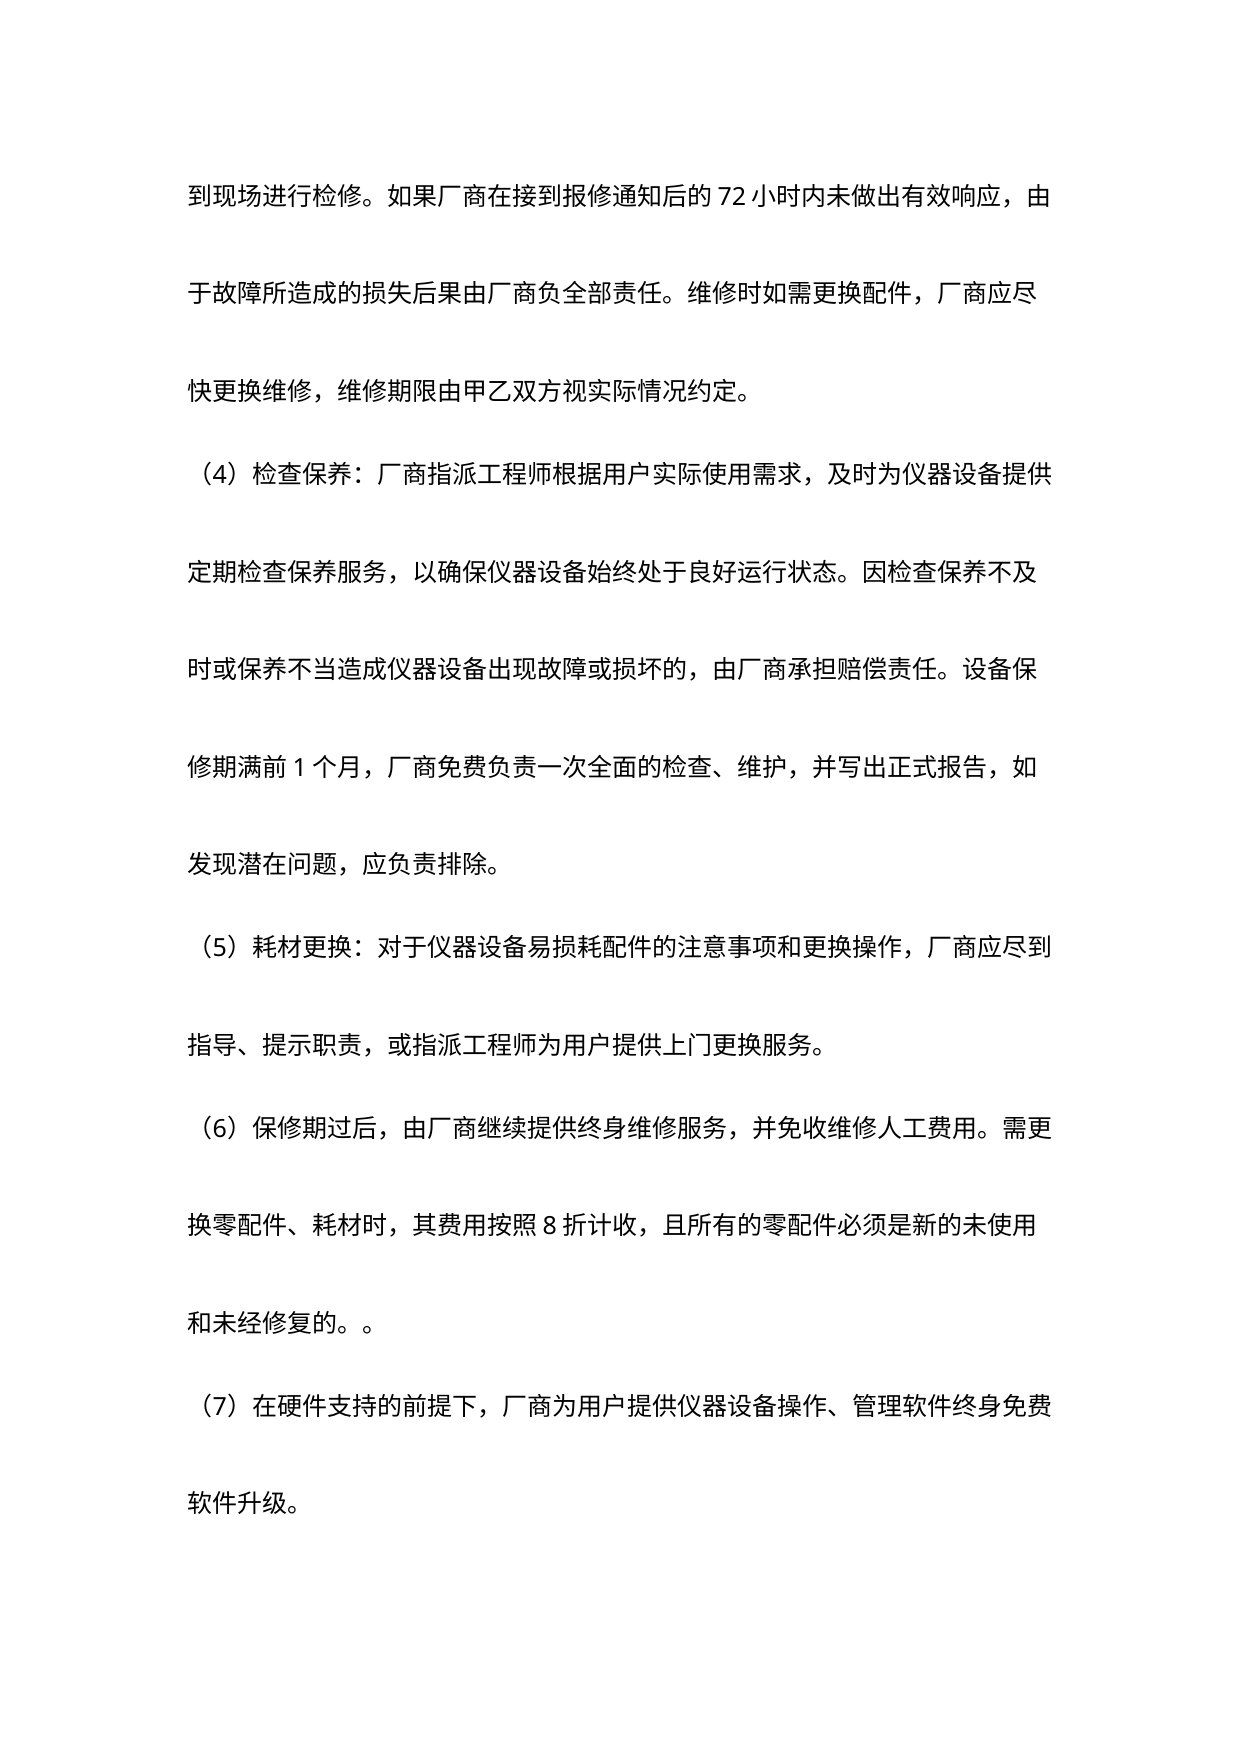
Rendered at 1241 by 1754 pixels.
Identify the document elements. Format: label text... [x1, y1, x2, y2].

text （6）保修期过后，由厂商继续提供终身维修服务，并免收维修人工费用。需更换零配件、耗材时，其费用按照8折计收，且所有的零配件必须是新的未使用和未经修复的。。 [187, 1094, 1053, 1354]
text （7）在硬件支持的前提下，厂商为用户提供仪器设备操作、管理软件终身免费软件升级。 [187, 1372, 1053, 1534]
text （5）耗材更换：对于仪器设备易损耗配件的注意事项和更换操作，厂商应尽到指导、提示职责，或指派工程师为用户提供上门更换服务。 [187, 913, 1053, 1076]
text （4）检查保养：厂商指派工程师根据用户实际使用需求，及时为仪器设备提供定期检查保养服务，以确保仪器设备始终处于良好运行状态。因检查保养不及时或保养不当造成仪器设备出现故障或损坏的，由厂商承担赔偿责任。设备保修期满前1个月，厂商免费负责一次全面的检查、维护，并写出正式报告，如发现潜在问题，应负责排除。 [187, 440, 1053, 895]
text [187, 162, 1053, 422]
